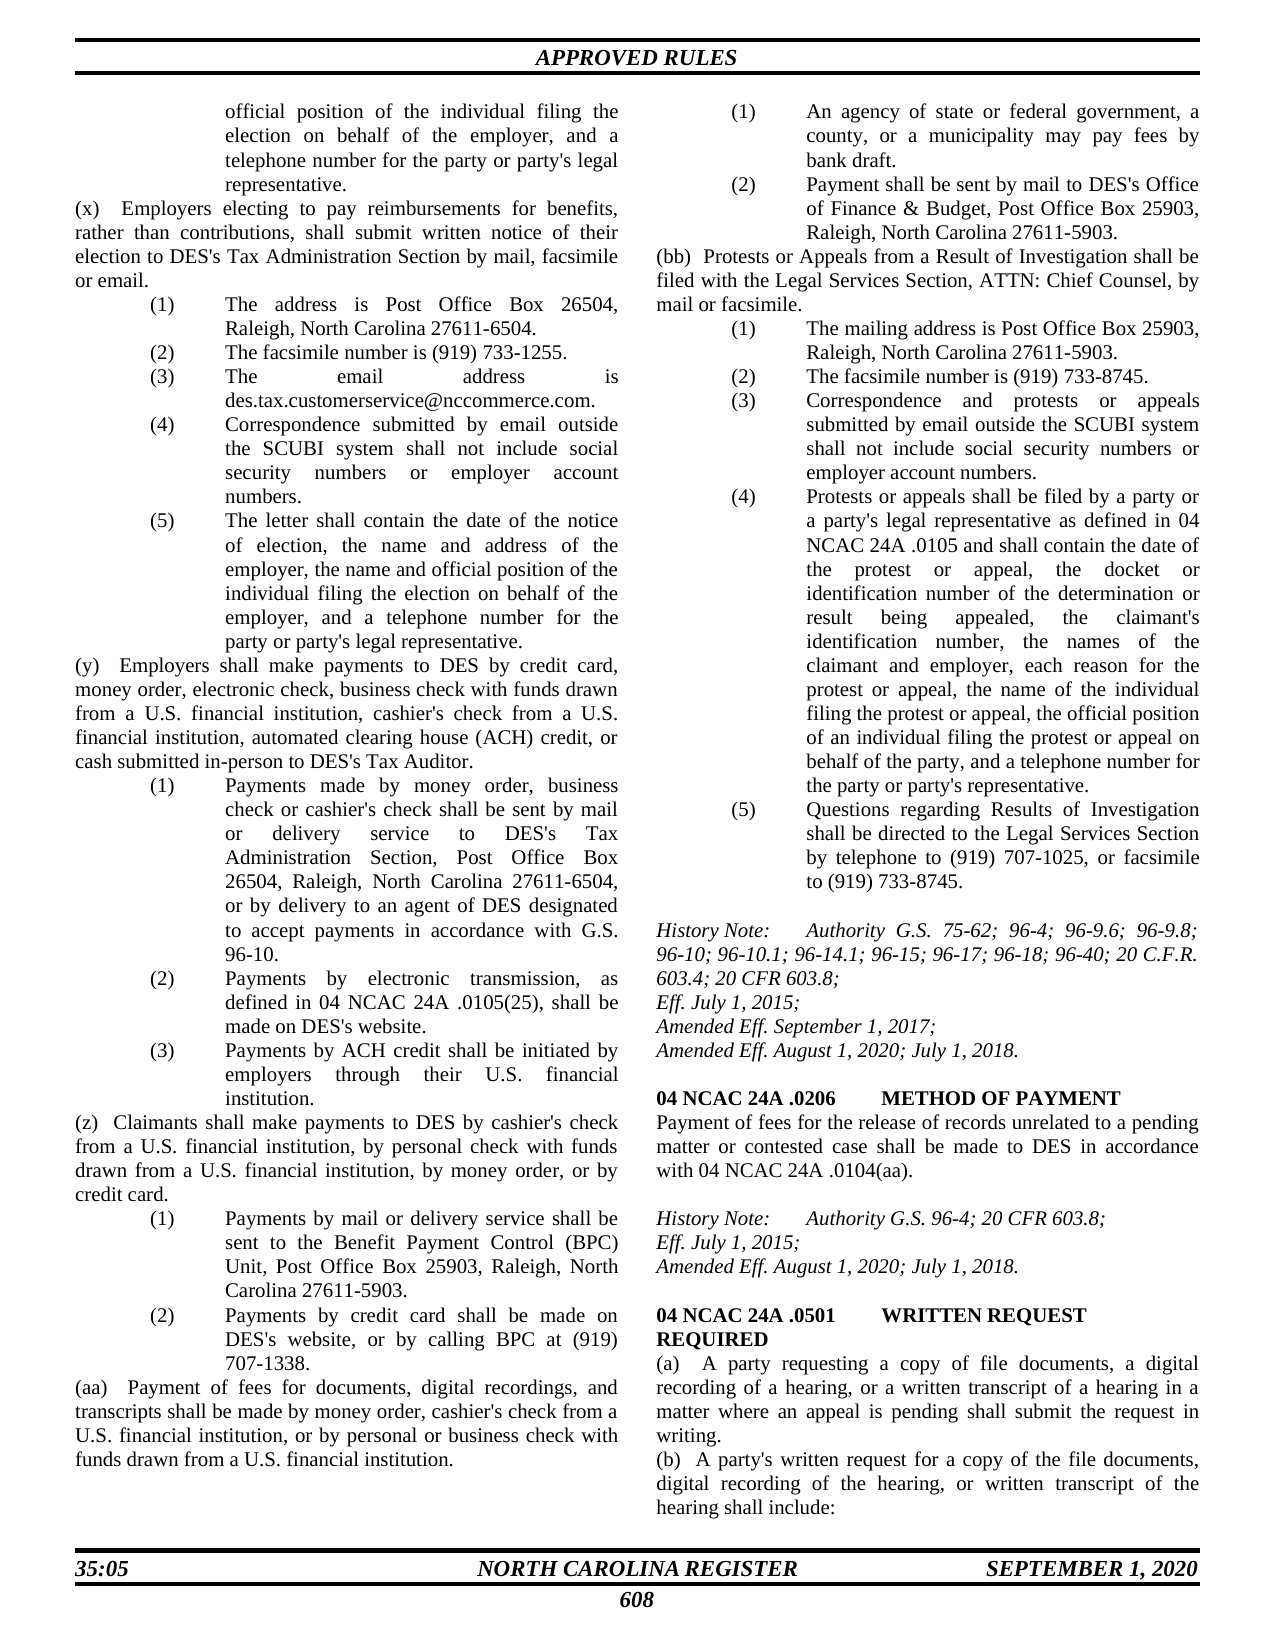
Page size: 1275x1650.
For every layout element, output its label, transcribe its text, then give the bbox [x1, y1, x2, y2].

text (1) An agency of state or federal government, a county, or a municipality may pay fees by bank draft. [731, 99, 1200, 172]
text History Note: Authority G.S. 96-4; 20 CFR 603.8; [656, 1206, 1200, 1230]
text (5) The letter shall contain the date of the notice of election, the name and address of the employer, the name and official position of the individual filing the election on behalf of the employer, and a telephone number for the party or party's legal representative. [150, 508, 619, 653]
text (5) Questions regarding Results of Investigation shall be directed to the Legal Services Section by telephone to (919) 707-1025, or facsimile to (919) 733-8745. [731, 797, 1200, 893]
text (4) Protests or appeals shall be filed by a party or a party's legal representative as defined in 04 NCAC 24A .0105 and shall contain the date of the protest or appeal, the docket or identification number of the determination or result being appealed, the claimant's identification number, the names of the claimant and employer, each reason for the protest or appeal, the name of the individual filing the protest or appeal, the official position of an individual filing the protest or appeal on behalf of the party, and a telephone number for the party or party's representative. [731, 484, 1200, 797]
text (3) Payments by ACH credit shall be initiated by employers through their U.S. financial institution. [150, 1038, 619, 1110]
text (a) A party requesting a copy of file documents, a digital recording of a hearing, or a written transcript of a hearing in a matter where an appeal is pending shall submit the request in writing. [656, 1351, 1200, 1447]
text (b) A party's written request for a copy of the file documents, digital recording of the hearing, or written transcript of the hearing shall include: [656, 1447, 1200, 1519]
text (aa) Payment of fees for documents, digital recordings, and transcripts shall be made by money order, cashier's check from a U.S. financial institution, or by personal or business check with funds drawn from a U.S. financial institution. [75, 1375, 619, 1471]
text (2) Payment shall be sent by mail to DES's Office of Finance & Budget, Post Office Box 25903, Raleigh, North Carolina 27611-5903. [731, 172, 1200, 244]
text (z) Claimants shall make payments to DES by cashier's check from a U.S. financial institution, by personal check with funds drawn from a U.S. financial institution, by money order, or by credit card. [75, 1110, 619, 1206]
text Eff. July 1, 2015; [656, 990, 1200, 1014]
text History Note: Authority G.S. 75-62; 96-4; 96-9.6; 96-9.8; 96-10; 96-10.1; 96-14.1; 96-15; 96-17; 96-18; 96-40; 20 C.F.R. 603.4; 20 CFR 603.8; [656, 917, 1200, 990]
text (bb) Protests or Appeals from a Result of Investigation shall be filed with the Legal Services Section, ATTN: Chief Counsel, by mail or facsimile. [656, 244, 1200, 316]
text (3) Correspondence and protests or appeals submitted by email outside the SCUBI system shall not include social security numbers or employer account numbers. [731, 388, 1200, 484]
text (3) The email address is des.tax.customerservice@nccommerce.com. [150, 364, 619, 412]
text (1) Payments made by money order, business check or cashier's check shall be sent by mail or delivery service to DES's Tax Administration Section, Post Office Box 26504, Raleigh, North Carolina 27611-6504, or by delivery to an agent of DES designated to accept payments in accordance with G.S. 96-10. [150, 773, 619, 966]
text (1) Payments by mail or delivery service shall be sent to the Benefit Payment Control (BPC) Unit, Post Office Box 25903, Raleigh, North Carolina 27611-5903. [150, 1206, 619, 1302]
text 04 NCAC 24A .0206 METHOD OF PAYMENT [656, 1086, 1200, 1110]
text 04 NCAC 24A .0501 WRITTEN REQUEST REQUIRED [656, 1302, 1200, 1351]
text Eff. July 1, 2015; [656, 1230, 1200, 1254]
text Amended Eff. September 1, 2017; [656, 1014, 1200, 1038]
text (4) Correspondence submitted by email outside the SCUBI system shall not include social security numbers or employer account numbers. [150, 412, 619, 508]
text (2) Payments by credit card shall be made on DES's website, or by calling BPC at (919) 707-1338. [150, 1302, 619, 1375]
text (1) The mailing address is Post Office Box 25903, Raleigh, North Carolina 27611-5903. [731, 316, 1200, 364]
text (2) Payments by electronic transmission, as defined in 04 NCAC 24A .0105(25), shall be made on DES's website. [150, 966, 619, 1038]
text (y) Employers shall make payments to DES by credit card, money order, electronic check, business check with funds drawn from a U.S. financial institution, cashier's check from a U.S. financial institution, automated clearing house (ACH) credit, or cash submitted in-person to DES's Tax Auditor. [75, 653, 619, 773]
text Amended Eff. August 1, 2020; July 1, 2018. [656, 1038, 1200, 1062]
text (2) The facsimile number is (919) 733-8745. [731, 364, 1200, 388]
text (x) Employers electing to pay reimbursements for benefits, rather than contributions, shall submit written notice of their election to DES's Tax Administration Section by mail, facsimile or email. [75, 196, 619, 292]
text Payment of fees for the release of records unrelated to a pending matter or contested case shall be made to DES in accordance with 04 NCAC 24A .0104(aa). [656, 1110, 1200, 1182]
text (2) The facsimile number is (919) 733-1255. [150, 340, 619, 364]
text Amended Eff. August 1, 2020; July 1, 2018. [656, 1254, 1200, 1278]
text (1) The address is Post Office Box 26504, Raleigh, North Carolina 27611-6504. [150, 292, 619, 340]
